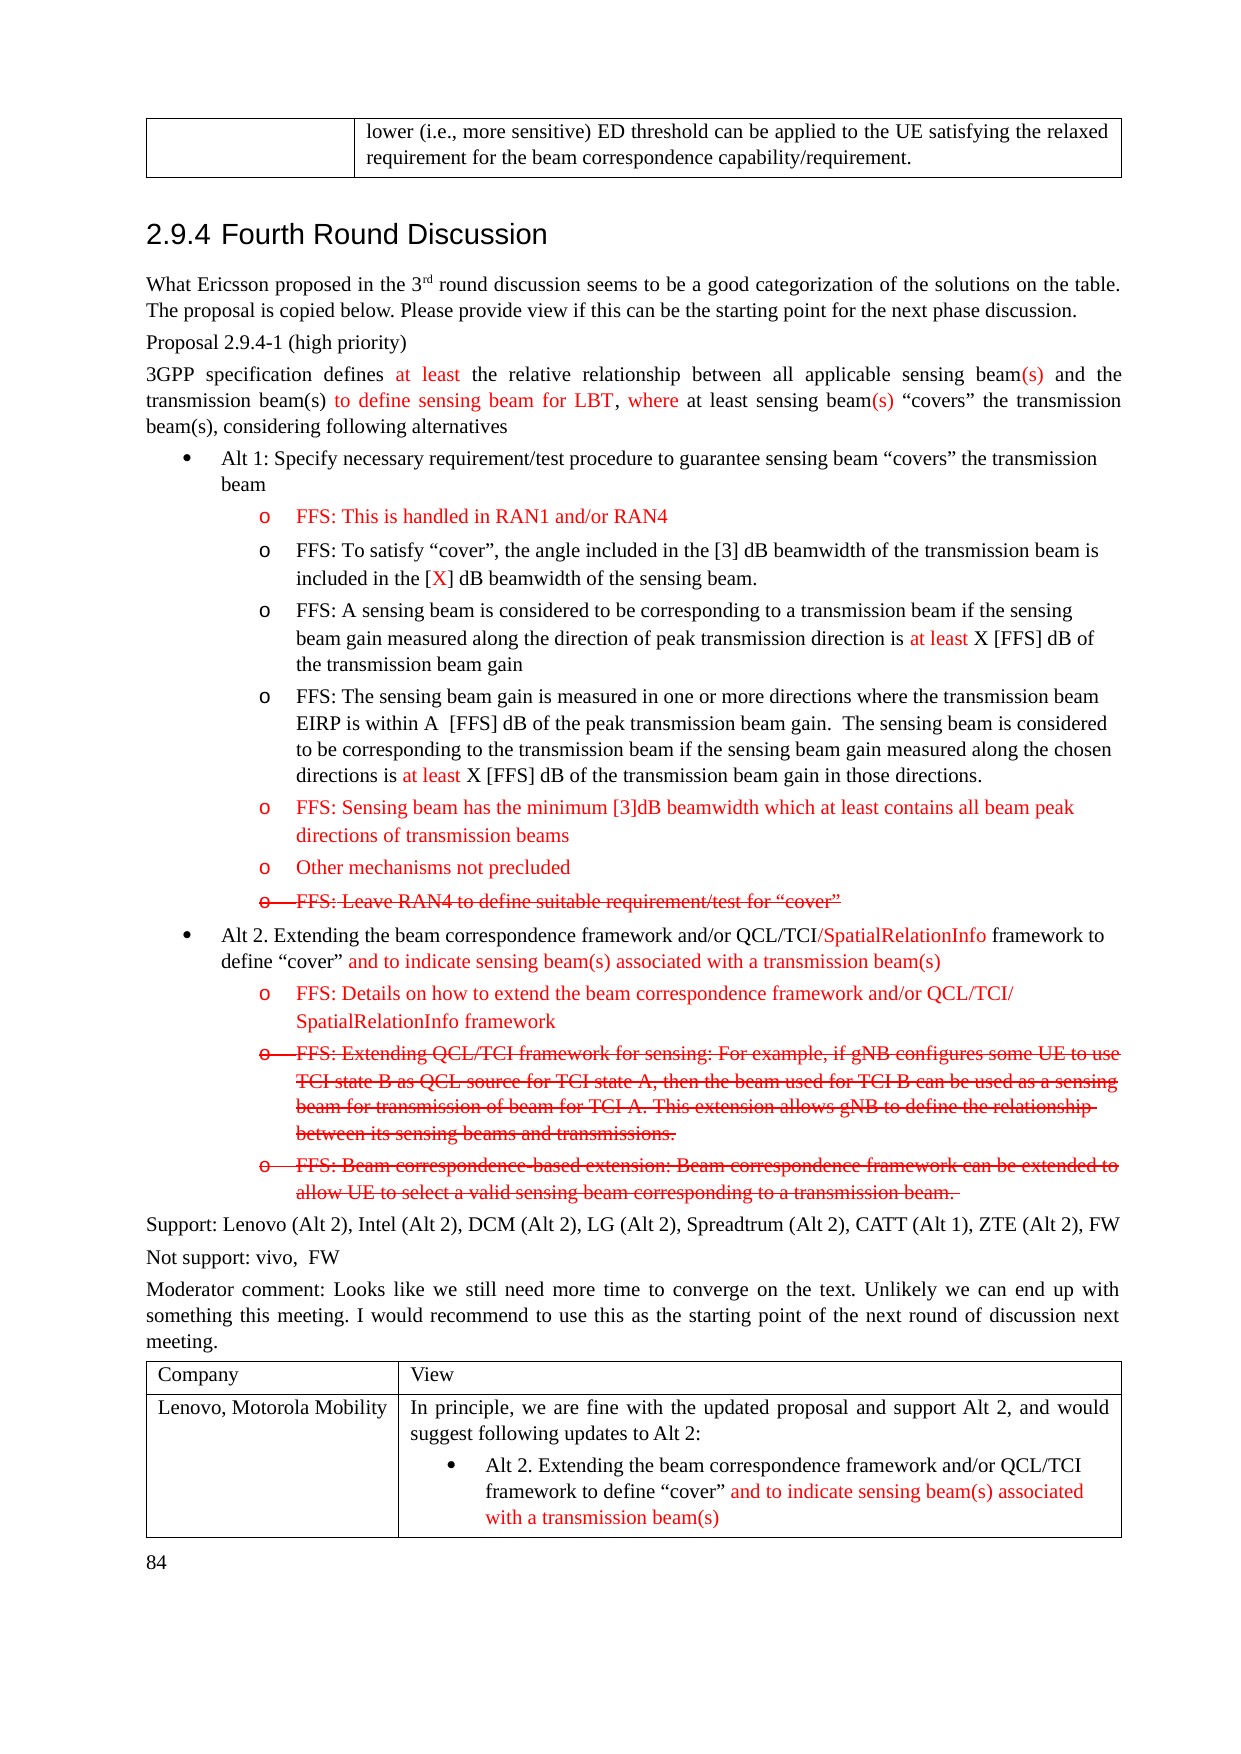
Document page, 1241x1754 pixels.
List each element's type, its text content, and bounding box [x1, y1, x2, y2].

text Not support: vivo, FW [146, 1244, 1122, 1269]
list FFS: Beam correspondence-based extension: Beam correspondence framework can be extended to allow UE to select a valid sensing beam corresponding to a transmission beam. [258, 1153, 1122, 1204]
list FFS: A sensing beam is considered to be corresponding to a transmission beam if the sensing beam gain measured along the direction of peak transmission direction is at least X [FFS] dB of the transmission beam gain [258, 598, 1122, 676]
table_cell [147, 1395, 398, 1537]
list Other mechanisms not precluded [258, 855, 1122, 881]
list Alt 2. Extending the beam correspondence framework and/or QCL/TCI/SpatialRelationInfo framework to define “cover” and to indicate sensing beam(s) associated with a transmission beam(s) [183, 923, 1122, 973]
list FFS: Details on how to extend the beam correspondence framework and/or QCL/TCI/ SpatialRelationInfo framework [258, 981, 1122, 1033]
text Proposal 2.9.4-1 (high priority) [146, 330, 1122, 354]
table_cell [399, 1395, 1121, 1537]
text Support: Lenovo (Alt 2), Intel (Alt 2), DCM (Alt 2), LG (Alt 2), Spreadtrum (Alt 2), CATT (Alt 1), ZTE (Alt 2), FW [146, 1212, 1122, 1236]
list FFS: Leave RAN4 to define suitable requirement/test for “cover” [258, 889, 1122, 915]
table_header Company [147, 1362, 398, 1394]
text 3GPP specification defines at least the relative relationship between all applicable sensing beam(s) and the transmission beam(s) to define sensing beam for LBT, where at least sensing beam(s) “covers” the transmission beam(s), considering following alternatives [146, 362, 1122, 438]
list Alt 1: Specify necessary requirement/test procedure to guarantee sensing beam “covers” the transmission beam [183, 446, 1122, 496]
list FFS: Sensing beam has the minimum [3]dB beamwidth which at least contains all beam peak directions of transmission beams [258, 795, 1122, 847]
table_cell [355, 119, 1121, 177]
table_cell LG [147, 119, 354, 177]
text Moderator comment: Looks like we still need more time to converge on the text. Unlikely we can end up with something this meeting. I would recommend to use this as the starting point of the next round of discussion next meeting. [146, 1277, 1122, 1353]
list FFS: To satisfy “cover”, the angle included in the [3] dB beamwidth of the transmission beam is included in the [X] dB beamwidth of the sensing beam. [258, 538, 1122, 590]
subtitle Fourth Round Discussion [146, 217, 1122, 250]
list FFS: The sensing beam gain is measured in one or more directions where the transmission beam EIRP is within A [FFS] dB of the peak transmission beam gain. The sensing beam is considered to be corresponding to the transmission beam if the sensing beam gain measured along the chosen directions is at least X [FFS] dB of the transmission beam gain in those directions. [258, 684, 1122, 787]
list FFS: This is handled in RAN1 and/or RAN4 [258, 504, 1122, 530]
table_header View [399, 1362, 1121, 1394]
list FFS: Extending QCL/TCI framework for sensing: For example, if gNB configures some UE to use TCI state B as QCL source for TCI state A, then the beam used for TCI B can be used as a sensing beam for transmission of beam for TCI A. This extension allows gNB to define the relationship between its sensing beams and transmissions. [258, 1041, 1122, 1144]
text What Ericsson proposed in the 3rd round discussion seems to be a good categorization of the solutions on the table. The proposal is copied below. Please provide view if this can be the starting point for the next phase discussion. [146, 272, 1122, 322]
